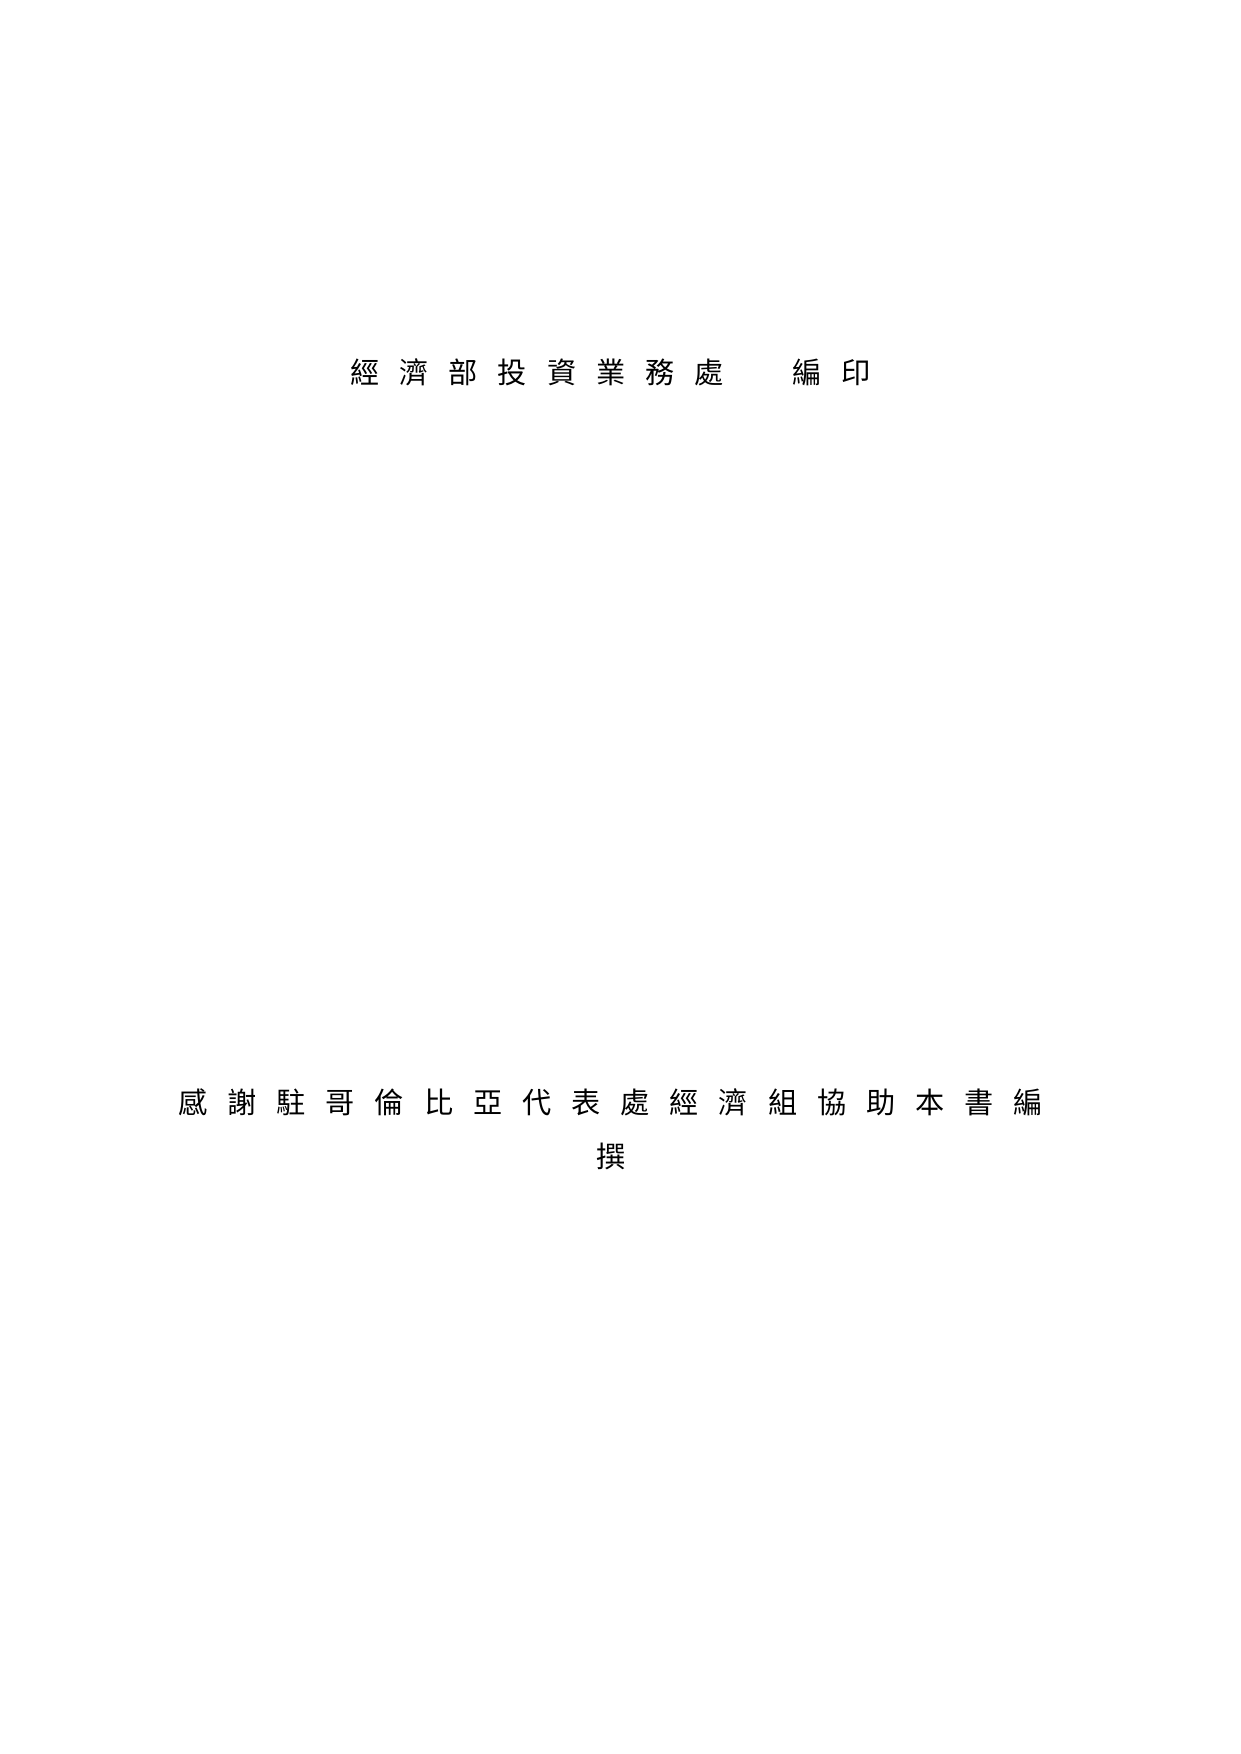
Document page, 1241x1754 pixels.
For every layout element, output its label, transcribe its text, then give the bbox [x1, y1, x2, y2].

table_cell 感謝駐哥倫比亞代表處經濟組協助本書編撰 [175, 1074, 1066, 1181]
table_cell 經濟部投資業務處 編印 [175, 237, 1066, 1074]
